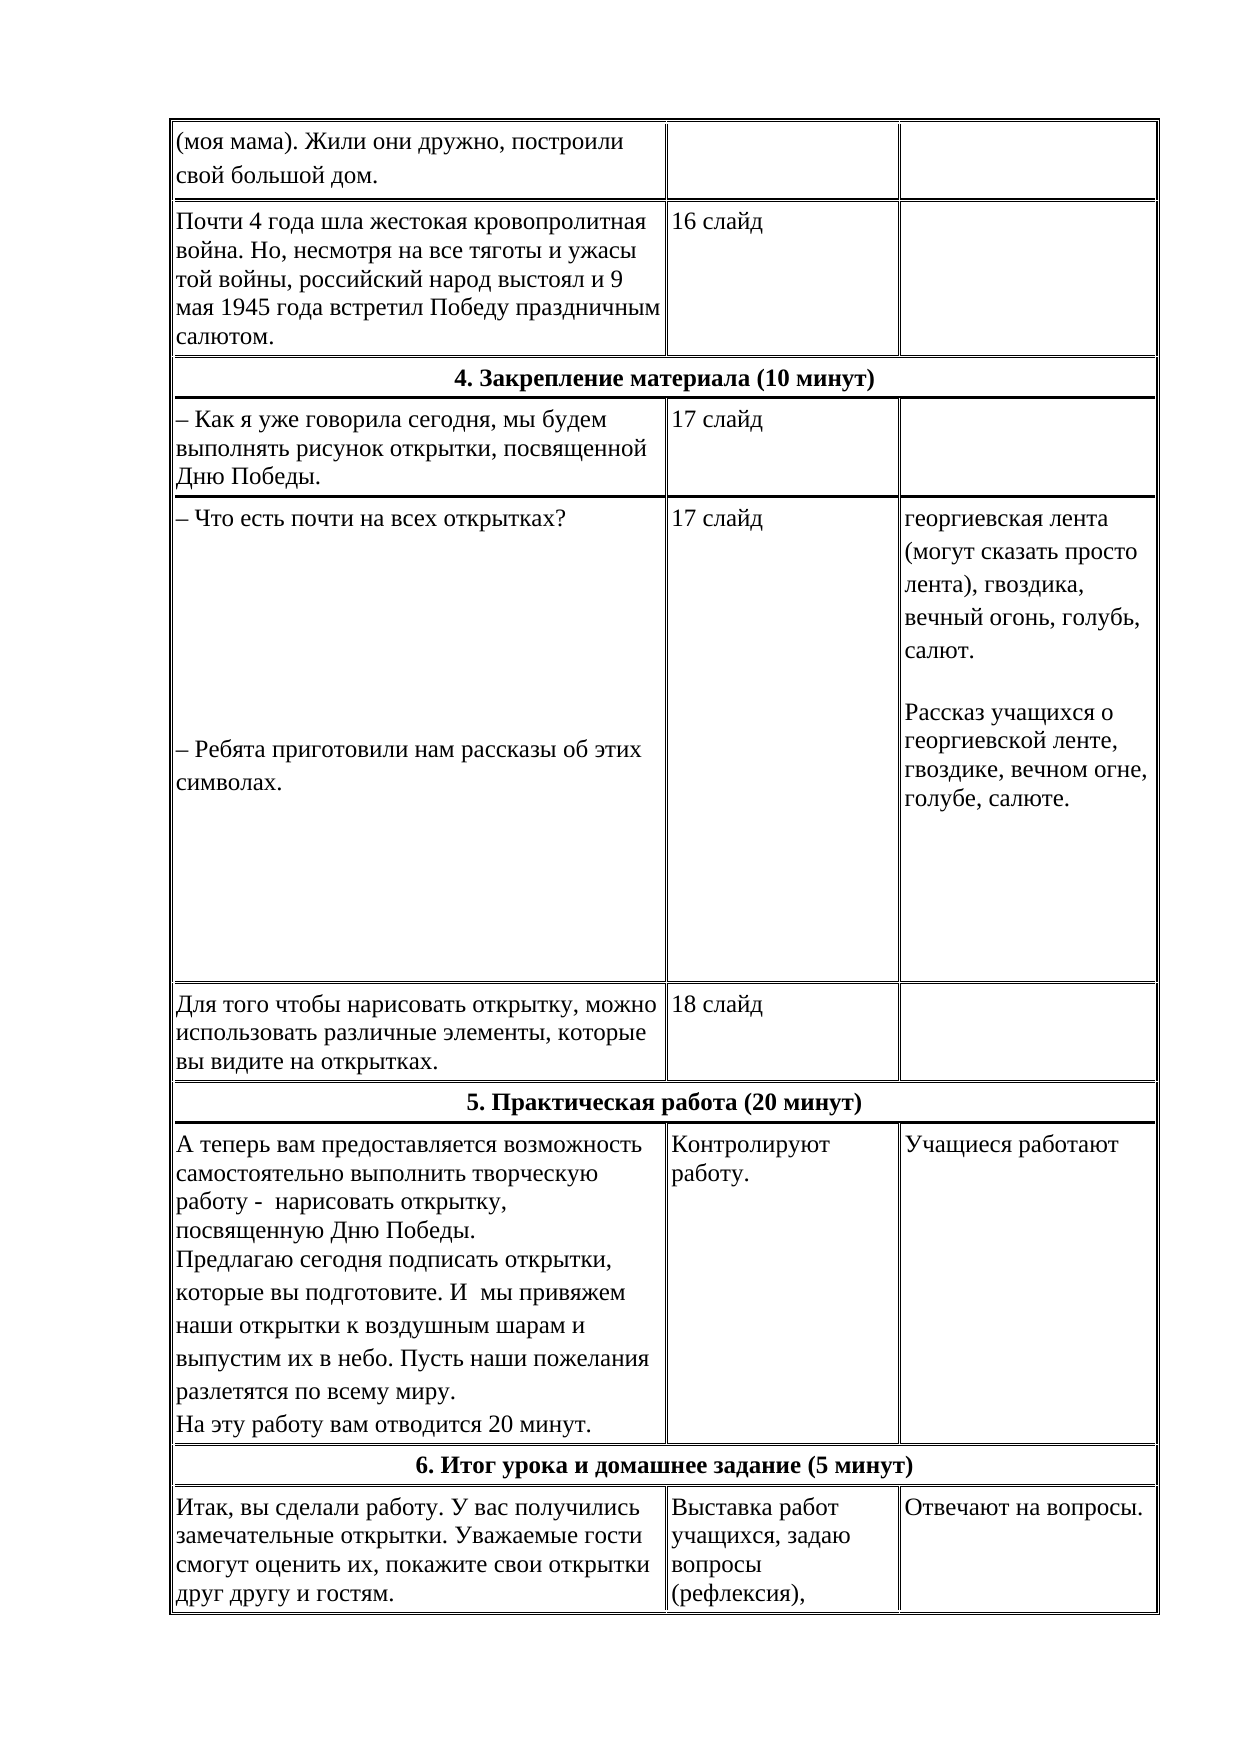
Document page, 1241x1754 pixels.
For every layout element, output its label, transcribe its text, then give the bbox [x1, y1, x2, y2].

table_cell Учащиеся работают [901, 1121, 1156, 1442]
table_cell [171, 1484, 666, 1611]
table_cell 4. Закрепление материала (10 минут) [171, 355, 1158, 396]
table_cell Для того чтобы нарисовать открытку, можно использовать различные элементы, которые вы видите на открытках. [171, 981, 666, 1079]
table_cell 15 слайд [666, 122, 900, 198]
table_cell – Как я уже говорила сегодня, мы будем выполнять рисунок открытки, посвященной Дню Победы. [173, 396, 665, 495]
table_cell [666, 1487, 900, 1611]
table_cell [900, 981, 1158, 1079]
table_cell Контролируют работу. [668, 1124, 898, 1442]
table_cell Почти 4 года шла жестокая кровопролитная война. Но, несмотря на все тяготы и ужасы той войны, российский народ выстоял и 9 мая 1945 года встретил Победу праздничным салютом. [173, 198, 665, 355]
table_cell [900, 122, 1156, 198]
table_cell [901, 198, 1157, 355]
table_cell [900, 1484, 1158, 1611]
table_cell 6. Итог урока и домашнее задание (5 минут) [173, 1443, 1157, 1484]
table_cell 17 слайд [668, 399, 898, 495]
table_cell – Что есть почти на всех открытках? – Ребята приготовили нам рассказы об этих символах. [173, 495, 665, 981]
table_cell А теперь вам предоставляется возможность самостоятельно выполнить творческую работу - нарисовать открытку, посвященную Дню Победы. Предлагаю сегодня подписать открытки, которые вы подготовите. И мы привяжем наши открытки к воздушным шарам и выпустим их в небо. Пусть наши пожелания разлетятся по всему миру. На эту работу вам отводится 20 минут. [173, 1121, 665, 1442]
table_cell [173, 122, 666, 198]
table_cell [901, 396, 1156, 495]
table_cell 5. Практическая работа (20 минут) [173, 1080, 1157, 1121]
table_cell георгиевская лента (могут сказать просто лента), гвоздика, вечный огонь, голубь, салют. Рассказ учащихся о георгиевской ленте, гвоздике, вечном огне, голубе, салюте. [901, 495, 1156, 981]
table_cell 16 слайд [668, 202, 898, 355]
table_cell 17 слайд [668, 498, 898, 981]
table_cell 18 слайд [668, 984, 898, 1079]
